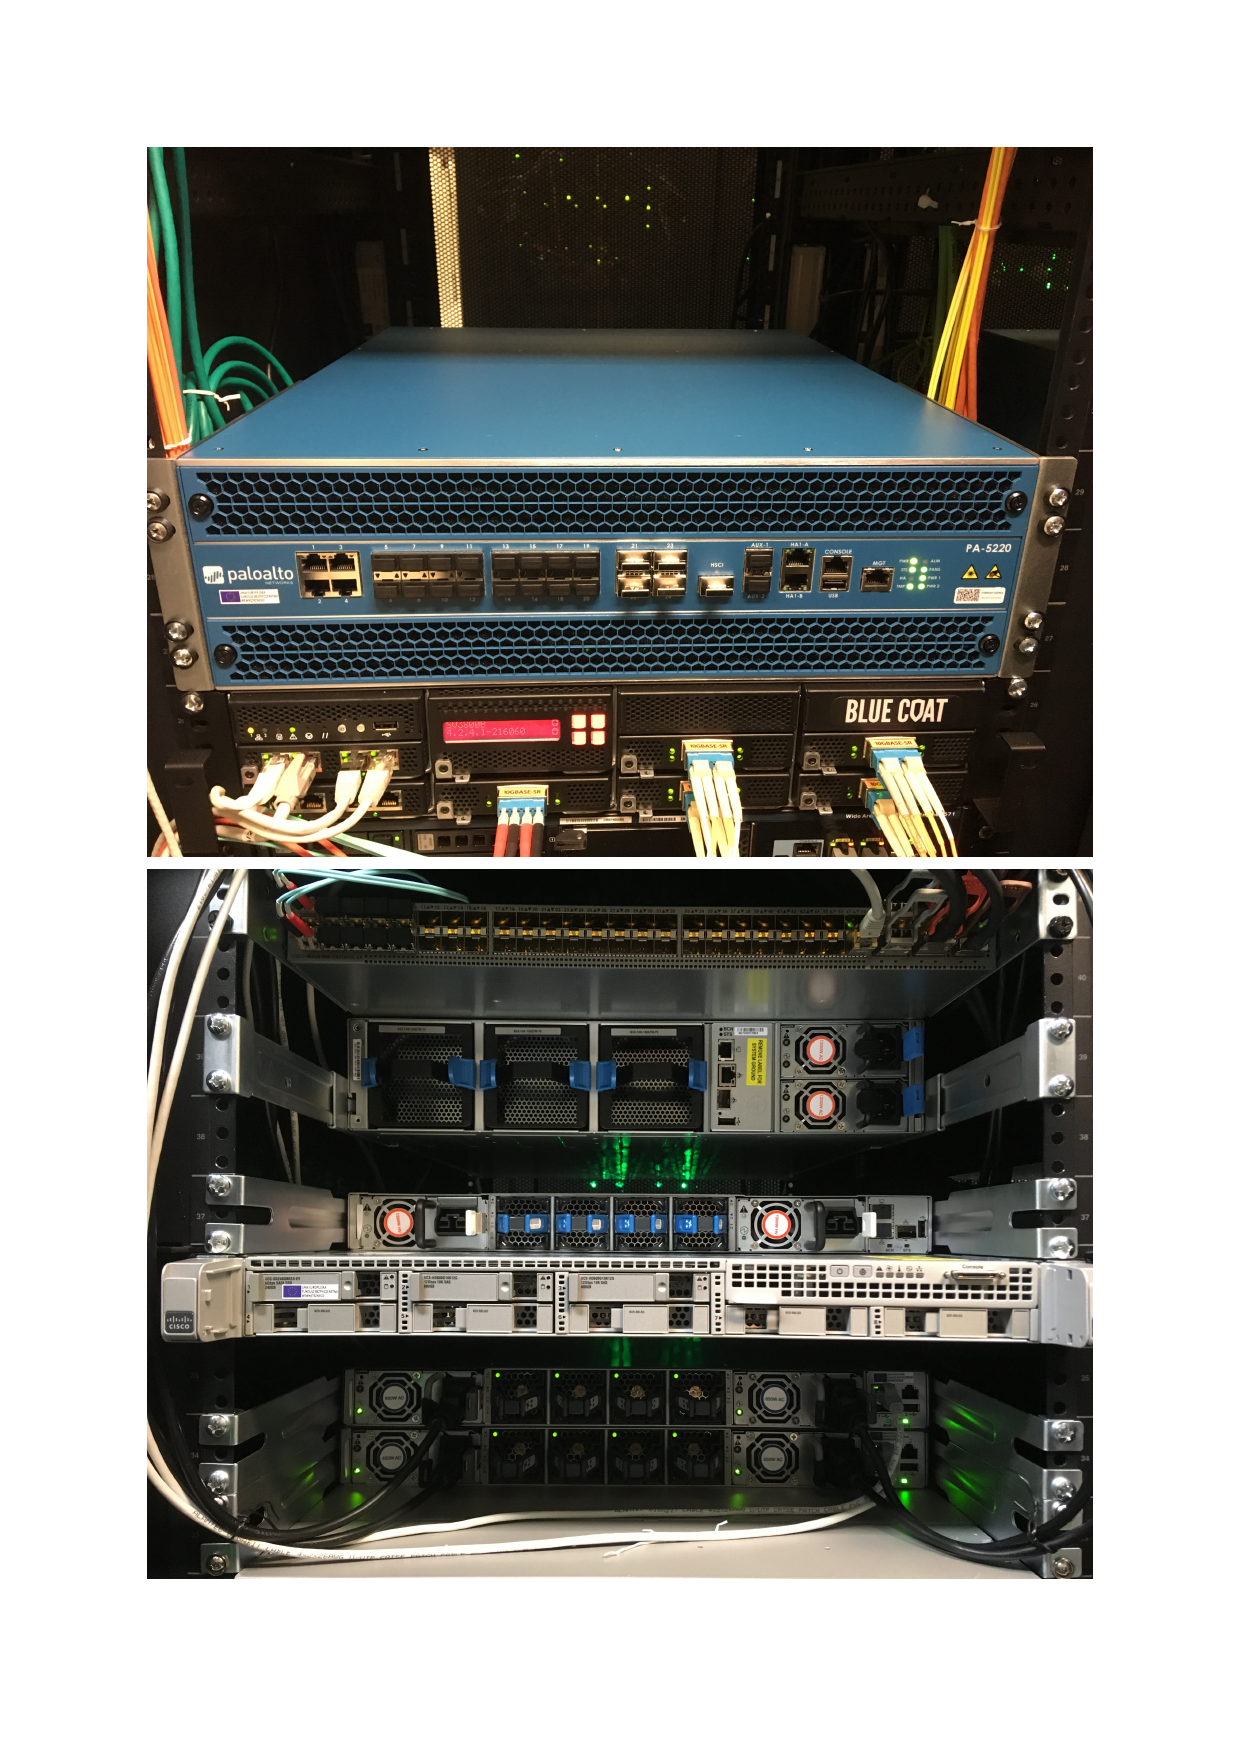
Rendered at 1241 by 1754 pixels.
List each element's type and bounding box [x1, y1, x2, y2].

picture [147, 869, 1093, 1579]
picture [147, 147, 1093, 857]
